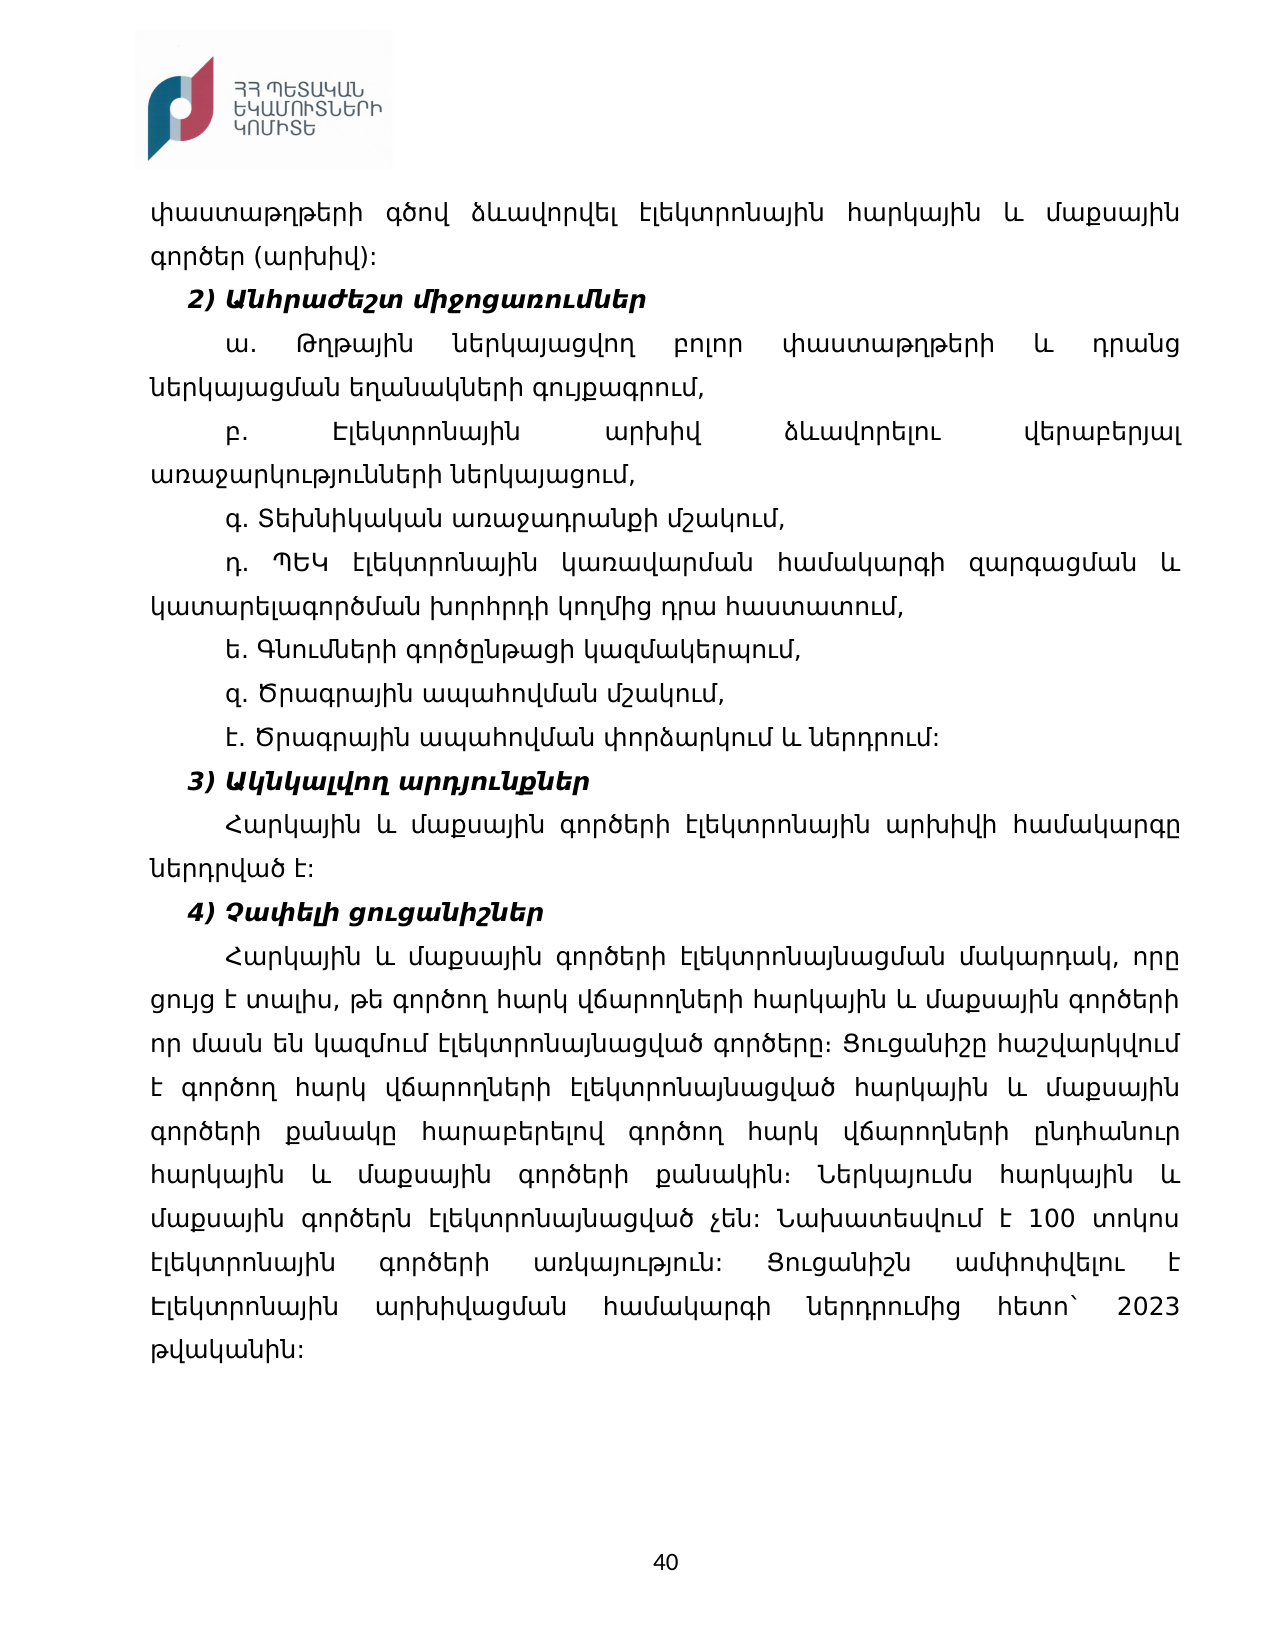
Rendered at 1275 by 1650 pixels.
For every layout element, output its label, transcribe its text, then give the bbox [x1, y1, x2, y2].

list Հարկային և մաքսային գործերի էլեկտրոնայնացման մակարդակ, որը ցույց է տալիս, թե գործող հարկ վճարողների հարկային և մաքսային գործերի որ մասն են կազմում էլեկտրոնայնացված գործերը։ Ցուցանիշը հաշվարկվում է գործող հարկ վճարողների էլեկտրոնայնացված հարկային և մաքսային գործերի քանակը հարաբերելով գործող հարկ վճարողների ընդհանուր հարկային և մաքսային գործերի քանակին։ Ներկայումս հարկային և մաքսային գործերն էլեկտրոնայնացված չեն: Նախատեսվում է 100 տոկոս էլեկտրոնային գործերի առկայություն: Ցուցանիշն ամփոփվելու է Էլեկտրոնային արխիվացման համակարգի ներդրումից հետո` 2023 թվականին: [150, 942, 1181, 1365]
list Անհրաժեշտ միջոցառումներ [187, 286, 1181, 315]
text ե. Գնումների գործընթացի կազմակերպում, [150, 636, 1181, 665]
list Չափելի ցուցանիշներ [187, 898, 1181, 927]
list Ակնկալվող արդյունքներ [187, 767, 1181, 796]
text գ. Տեխնիկական առաջադրանքի մշակում, [150, 504, 1181, 534]
text բ. Էլեկտրոնային արխիվ ձևավորելու վերաբերյալ առաջարկությունների ներկայացում, [150, 417, 1181, 490]
list Հարկային և մաքսային գործերի էլեկտրոնային արխիվի համակարգը ներդրված է: [150, 811, 1181, 884]
text դ. ՊԵԿ էլեկտրոնային կառավարման համակարգի զարգացման և կատարելագործման խորհրդի կողմից դրա հաստատում, [150, 548, 1181, 621]
picture [135, 29, 393, 169]
text է. Ծրագրային ապահովման փորձարկում և ներդրում: [150, 723, 1181, 752]
text ա. Թղթային ներկայացվող բոլոր փաստաթղթերի և դրանց ներկայացման եղանակների գույքագրում, [150, 329, 1181, 402]
text զ. Ծրագրային ապահովման մշակում, [150, 679, 1181, 709]
